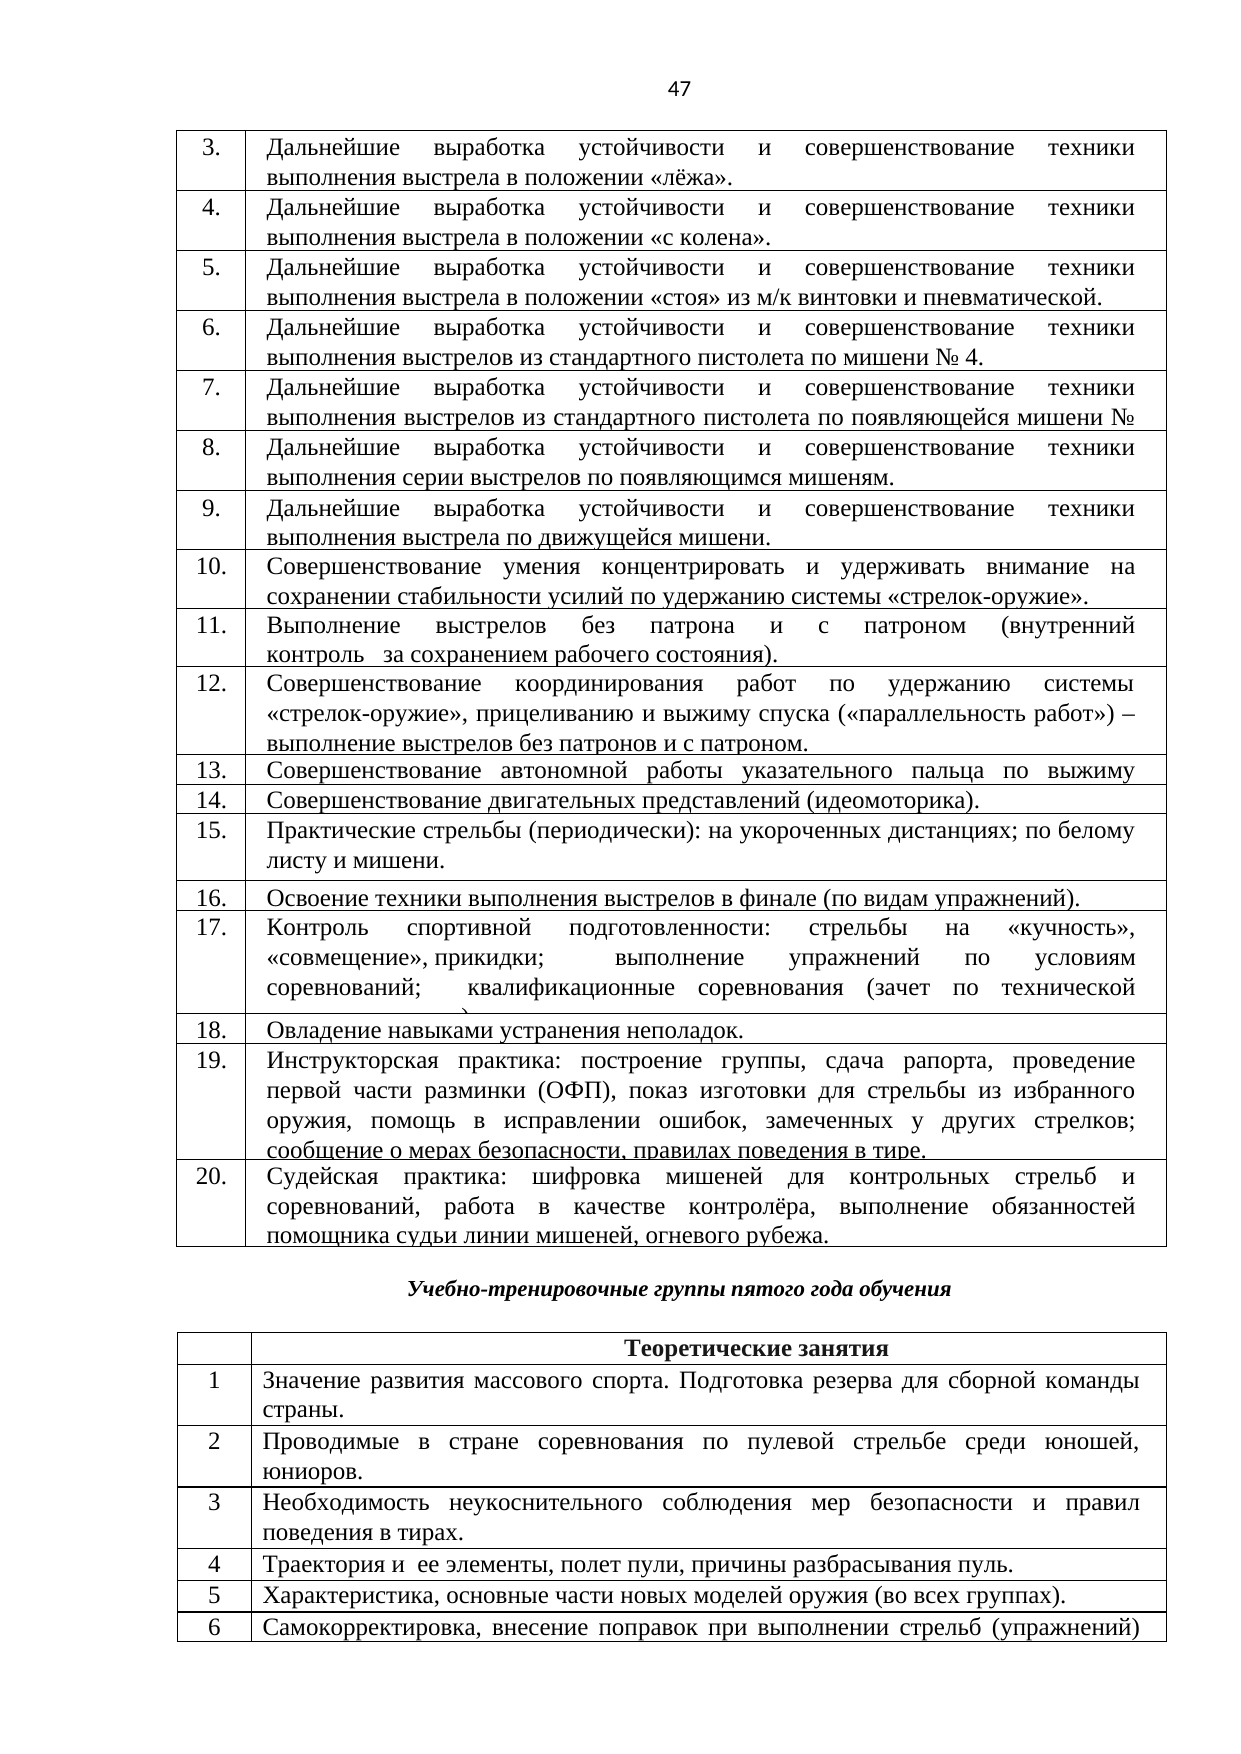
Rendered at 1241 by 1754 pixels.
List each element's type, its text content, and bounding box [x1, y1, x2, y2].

table_cell Траектория и ее элементы, полет пули, причины разбрасывания пуль. [252, 1549, 1166, 1579]
table_cell Освоение техники выполнения выстрелов в финале (по видам упражнений). [246, 881, 1166, 910]
table_cell Проводимые в стране соревнования по пулевой стрельбе среди юношей, юниоров. [252, 1426, 1166, 1486]
table_cell 10. [177, 550, 245, 607]
table_cell Выполнение выстрелов без патрона и с патроном (внутренний контроль за сохранением рабочего состояния). [246, 609, 1166, 666]
table_cell Дальнейшие выработка устойчивости и совершенствование техники выполнения выстрела по движущейся мишени. [246, 491, 1166, 549]
table_cell 20. [177, 1160, 245, 1246]
text Учебно-тренировочные группы пятого года обучения [177, 1275, 1181, 1301]
table_cell Совершенствование умения концентрировать и удерживать внимание на сохранении стабильности усилий по удержанию системы «стрелок-оружие». [246, 550, 1166, 607]
table_cell Практические стрельбы (периодически): на укороченных дистанциях; по белому листу и мишени. [246, 814, 1166, 880]
table_cell 18. [177, 1014, 245, 1043]
table_cell Совершенствование координирования работ по удержанию системы «стрелок-оружие», прицеливанию и выжиму спуска («параллельность работ») – выполнение выстрелов без патронов и с патроном. [246, 667, 1166, 753]
table_cell 9. [177, 491, 245, 549]
table_cell 4 [178, 1549, 251, 1579]
table_cell Дальнейшие выработка устойчивости и совершенствование техники выполнения выстрела в положении «с колена». [246, 191, 1166, 250]
table_cell Инструкторская практика: построение группы, сдача рапорта, проведение первой части разминки (ОФП), показ изготовки для стрельбы из избранного оружия, помощь в исправлении ошибок, замеченных у других стрелков; сообщение о мерах безопасности, правилах поведения в тире. [246, 1044, 1166, 1159]
table_cell 3. [177, 131, 245, 190]
table_cell 13. [177, 755, 245, 783]
table_cell 3 [178, 1488, 251, 1548]
table_cell Значение развития массового спорта. Подготовка резерва для сборной команды страны. [252, 1365, 1166, 1425]
table_cell 1 [178, 1365, 251, 1425]
table_cell 15. [177, 814, 245, 880]
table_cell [252, 1613, 1166, 1641]
table_cell 4. [177, 191, 245, 250]
table_cell 6. [177, 311, 245, 370]
table_cell Контроль спортивной подготовленности: стрельбы на «кучность», «совмещение», прикидки; выполнение упражнений по условиям соревнований; квалификационные соревнования (зачет по технической подготовленности). [246, 911, 1166, 1013]
table_cell Необходимость неукоснительного соблюдения мер безопасности и правил поведения в тирах. [252, 1488, 1166, 1548]
table_cell 5. [177, 251, 245, 310]
table_cell 5 [178, 1581, 251, 1611]
table_cell 7. [177, 371, 245, 430]
table_cell Дальнейшие выработка устойчивости и совершенствование техники выполнения выстрелов из стандартного пистолета по мишени № 4. [246, 311, 1166, 370]
table_cell Овладение навыками устранения неполадок. [246, 1014, 1166, 1043]
table_cell Дальнейшие выработка устойчивости и совершенствование техники выполнения серии выстрелов по появляющимся мишеням. [246, 431, 1166, 490]
table_cell Дальнейшие выработка устойчивости и совершенствование техники выполнения выстрела в положении «лёжа». [246, 131, 1166, 190]
table_header [178, 1333, 251, 1364]
table_cell Судейская практика: шифровка мишеней для контрольных стрельб и соревнований, работа в качестве контролёра, выполнение обязанностей помощника судьи линии мишеней, огневого рубежа. [246, 1160, 1166, 1246]
table_cell Совершенствование автономной работы указательного пальца по выжиму спуска. [246, 755, 1166, 783]
table_header Теоретические занятия [252, 1333, 1166, 1364]
table_cell Дальнейшие выработка устойчивости и совершенствование техники выполнения выстрелов из стандартного пистолета по появляющейся мишени № 5. [246, 371, 1166, 430]
table_cell 12. [177, 667, 245, 753]
table_cell Дальнейшие выработка устойчивости и совершенствование техники выполнения выстрела в положении «стоя» из м/к винтовки и пневматической. [246, 251, 1166, 310]
table_cell 19. [177, 1044, 245, 1159]
table_cell 17. [177, 911, 245, 1013]
table_cell 6 [178, 1613, 251, 1641]
table_cell 2 [178, 1426, 251, 1486]
table_cell 14. [177, 785, 245, 813]
table_cell 11. [177, 609, 245, 666]
table_cell 8. [177, 431, 245, 490]
table_cell Характеристика, основные части новых моделей оружия (во всех группах). [252, 1581, 1166, 1611]
table_cell 16. [177, 881, 245, 910]
table_cell Совершенствование двигательных представлений (идеомоторика). [246, 785, 1166, 813]
